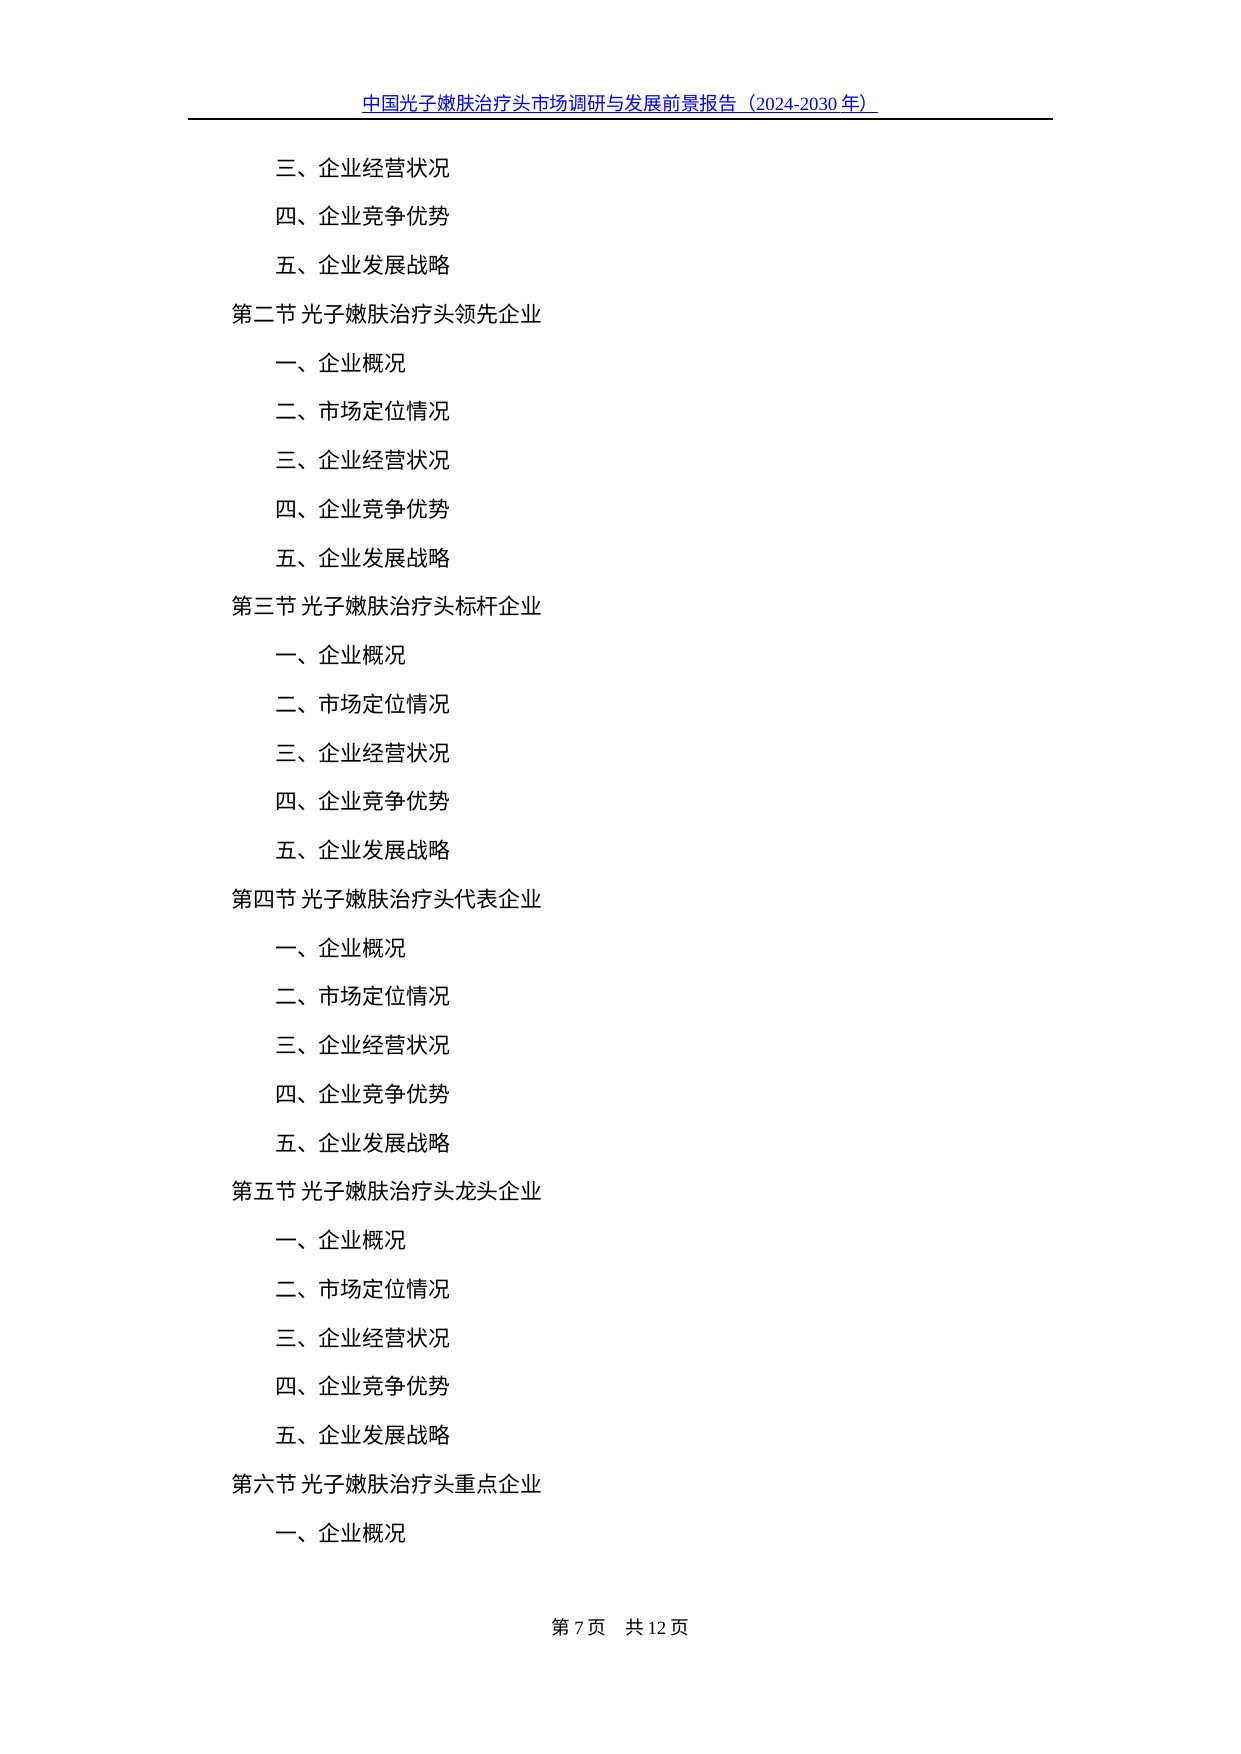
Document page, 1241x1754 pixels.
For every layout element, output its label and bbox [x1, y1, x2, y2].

text [187, 150, 1053, 1548]
